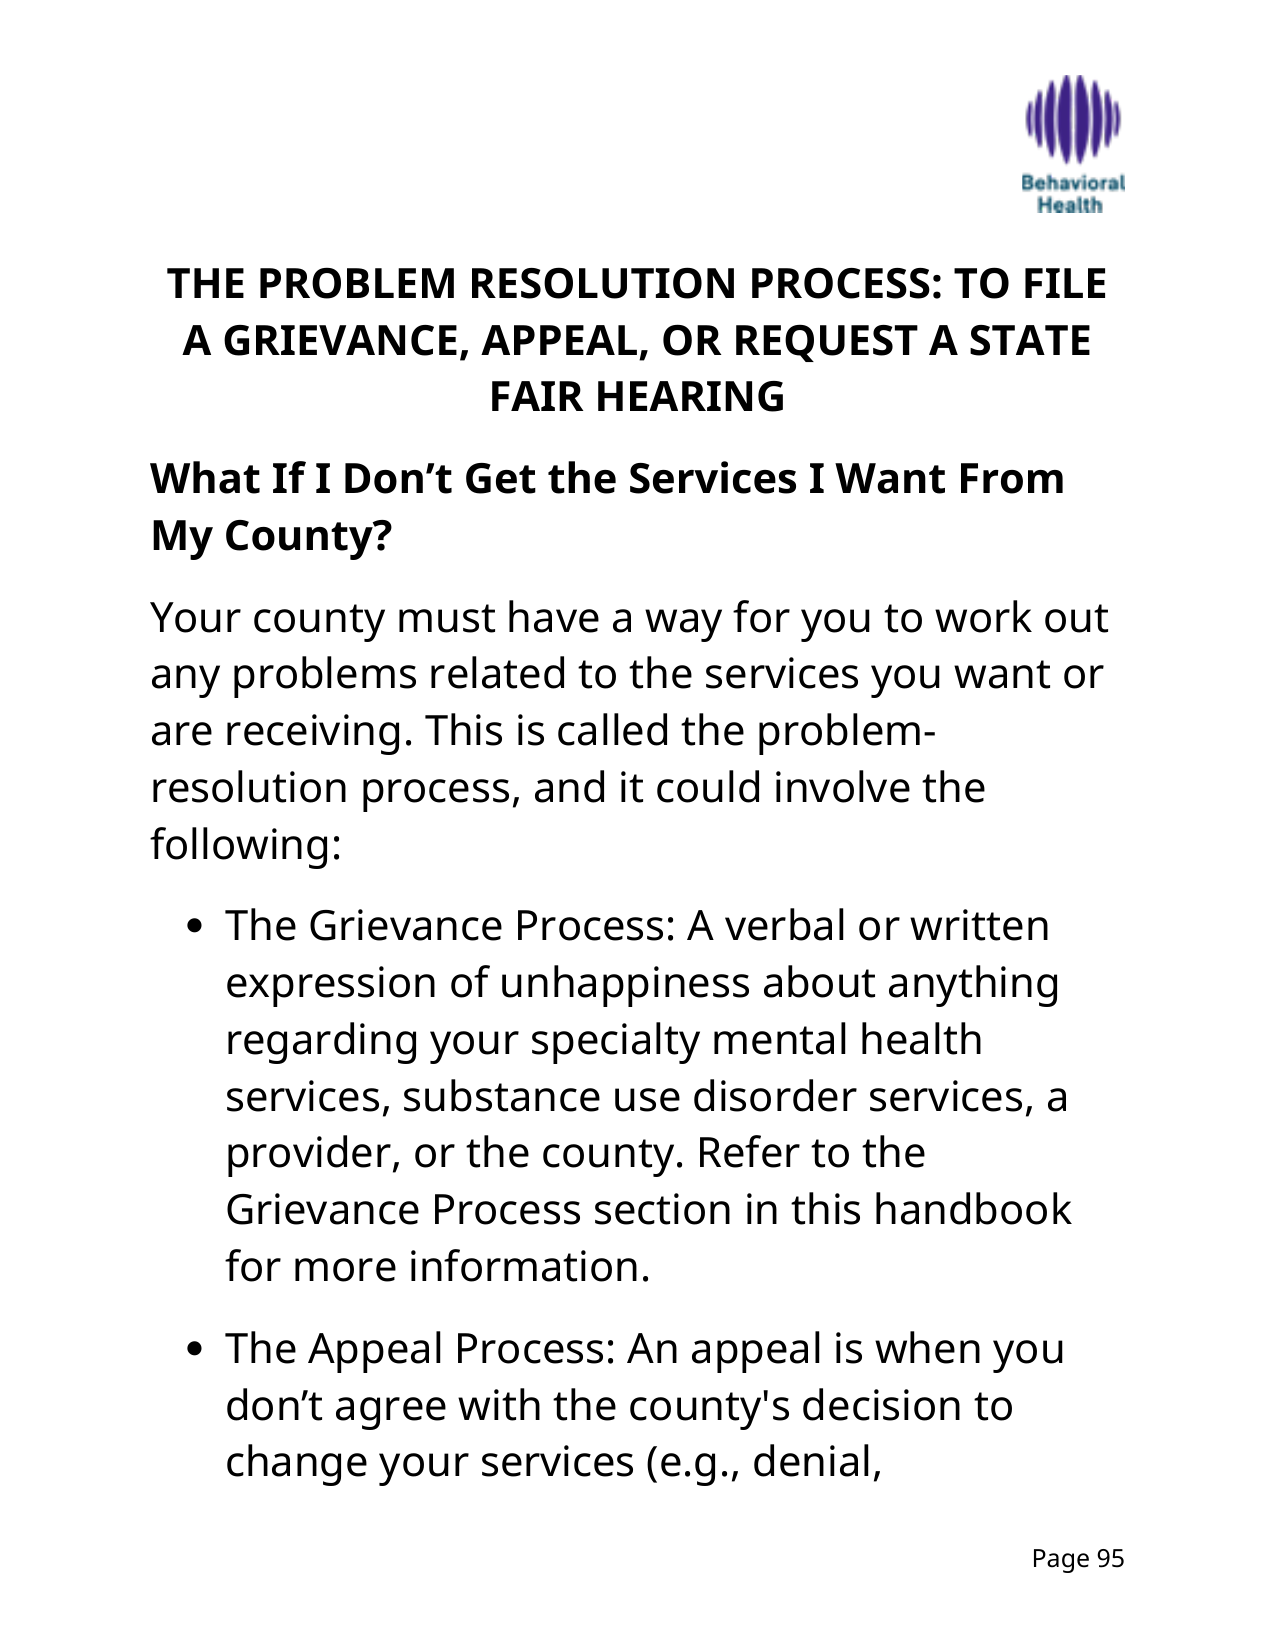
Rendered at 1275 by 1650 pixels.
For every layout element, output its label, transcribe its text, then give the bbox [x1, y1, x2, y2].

text Your county must have a way for you to work out any problems related to the services you want or are receiving. This is called the problem-resolution process, and it could involve the following: [150, 587, 1125, 871]
list The Grievance Process: A verbal or written expression of unhappiness about anything regarding your specialty mental health services, substance use disorder services, a provider, or the county. Refer to the Grievance Process section in this handbook for more information. [187, 896, 1125, 1294]
picture [1022, 75, 1125, 213]
text What If I Don’t Get the Services I Want From My County? [150, 449, 1125, 562]
subtitle THE PROBLEM RESOLUTION PROCESS: TO FILE A GRIEVANCE, APPEAL, OR REQUEST A STATE FAIR HEARING [150, 253, 1125, 424]
